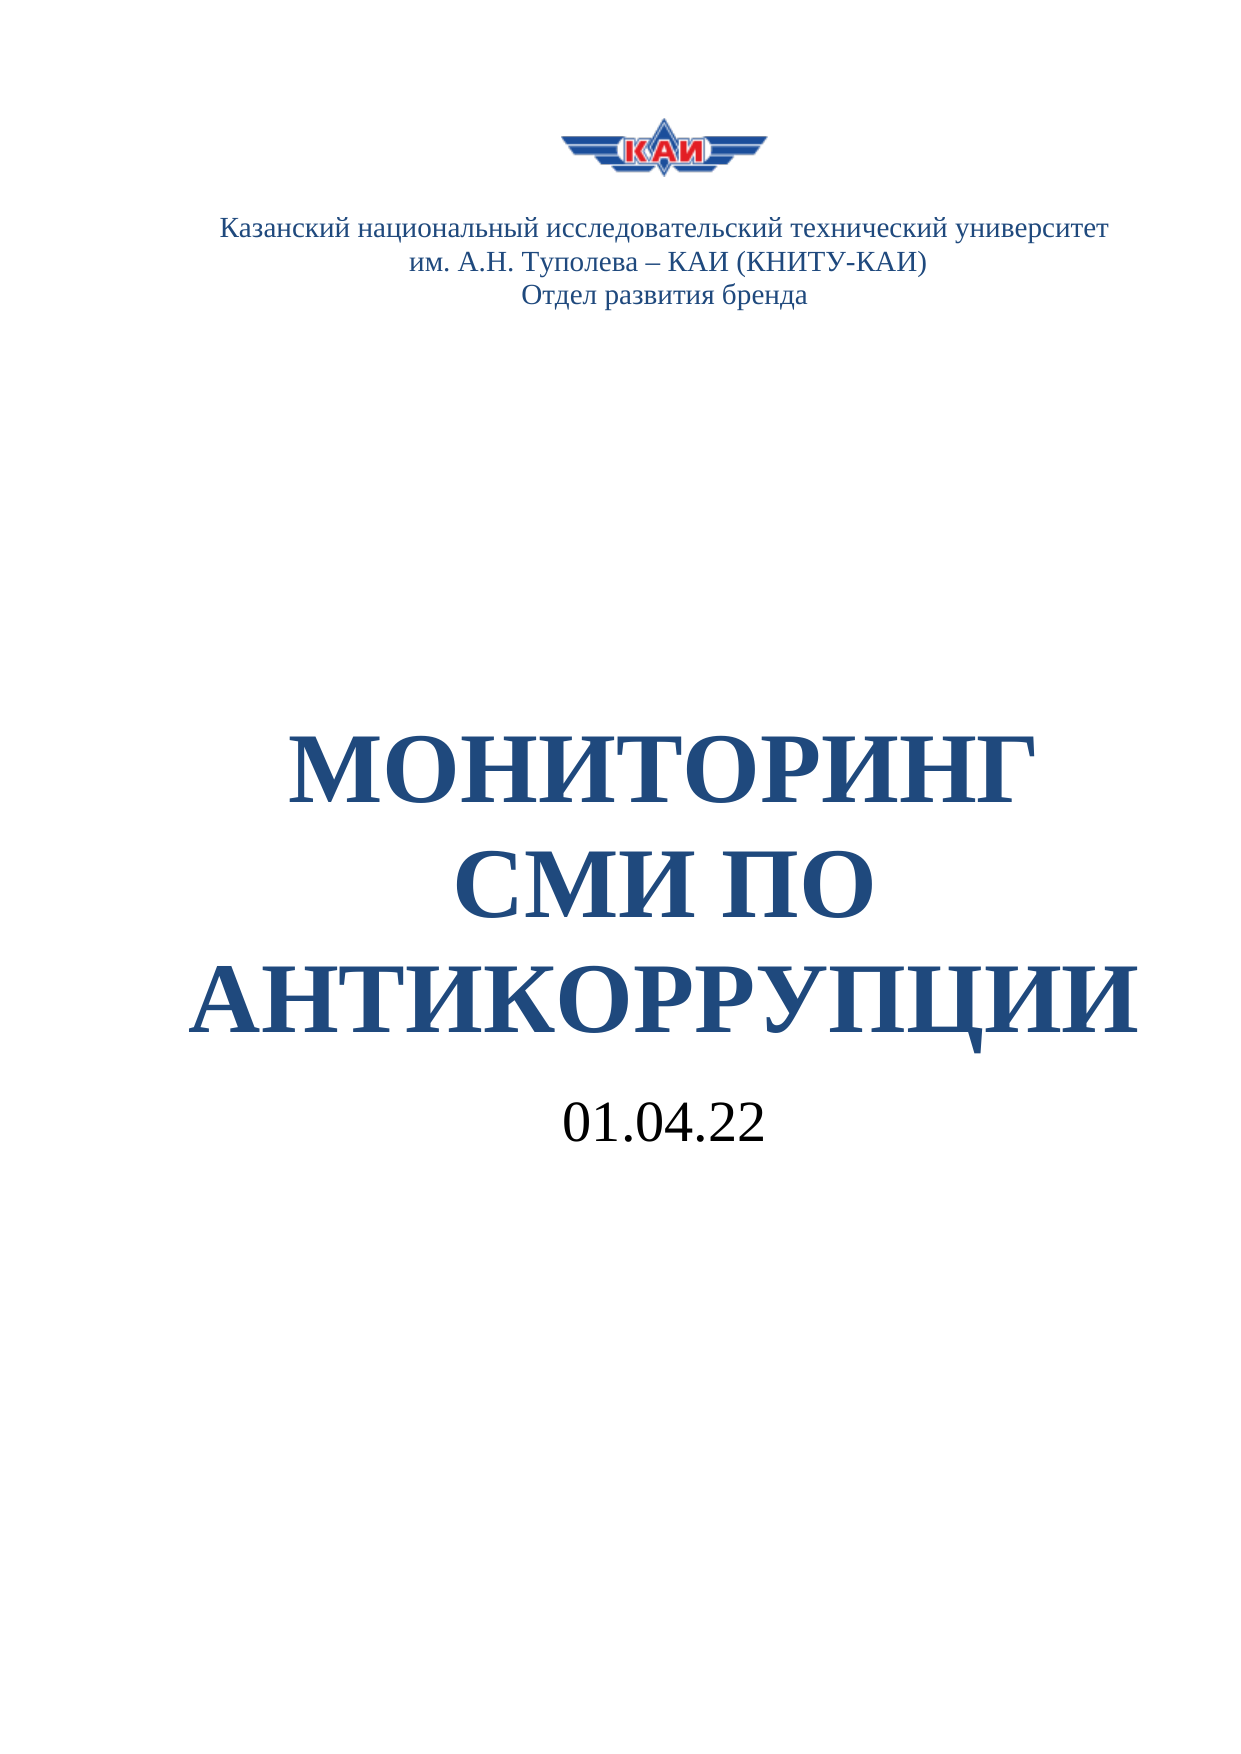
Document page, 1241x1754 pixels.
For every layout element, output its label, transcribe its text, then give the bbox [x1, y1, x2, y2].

text им. А.Н. Туполева – КАИ (КНИТУ-КАИ) [177, 244, 1152, 277]
text МОНИТОРИНГ СМИ ПО АНТИКОРРУПЦИИ [177, 708, 1152, 1053]
text Казанский национальный исследовательский технический университет [177, 210, 1152, 244]
text Отдел развития бренда [177, 277, 1152, 311]
text 01.04.22 [177, 1087, 1152, 1154]
picture [561, 118, 768, 177]
